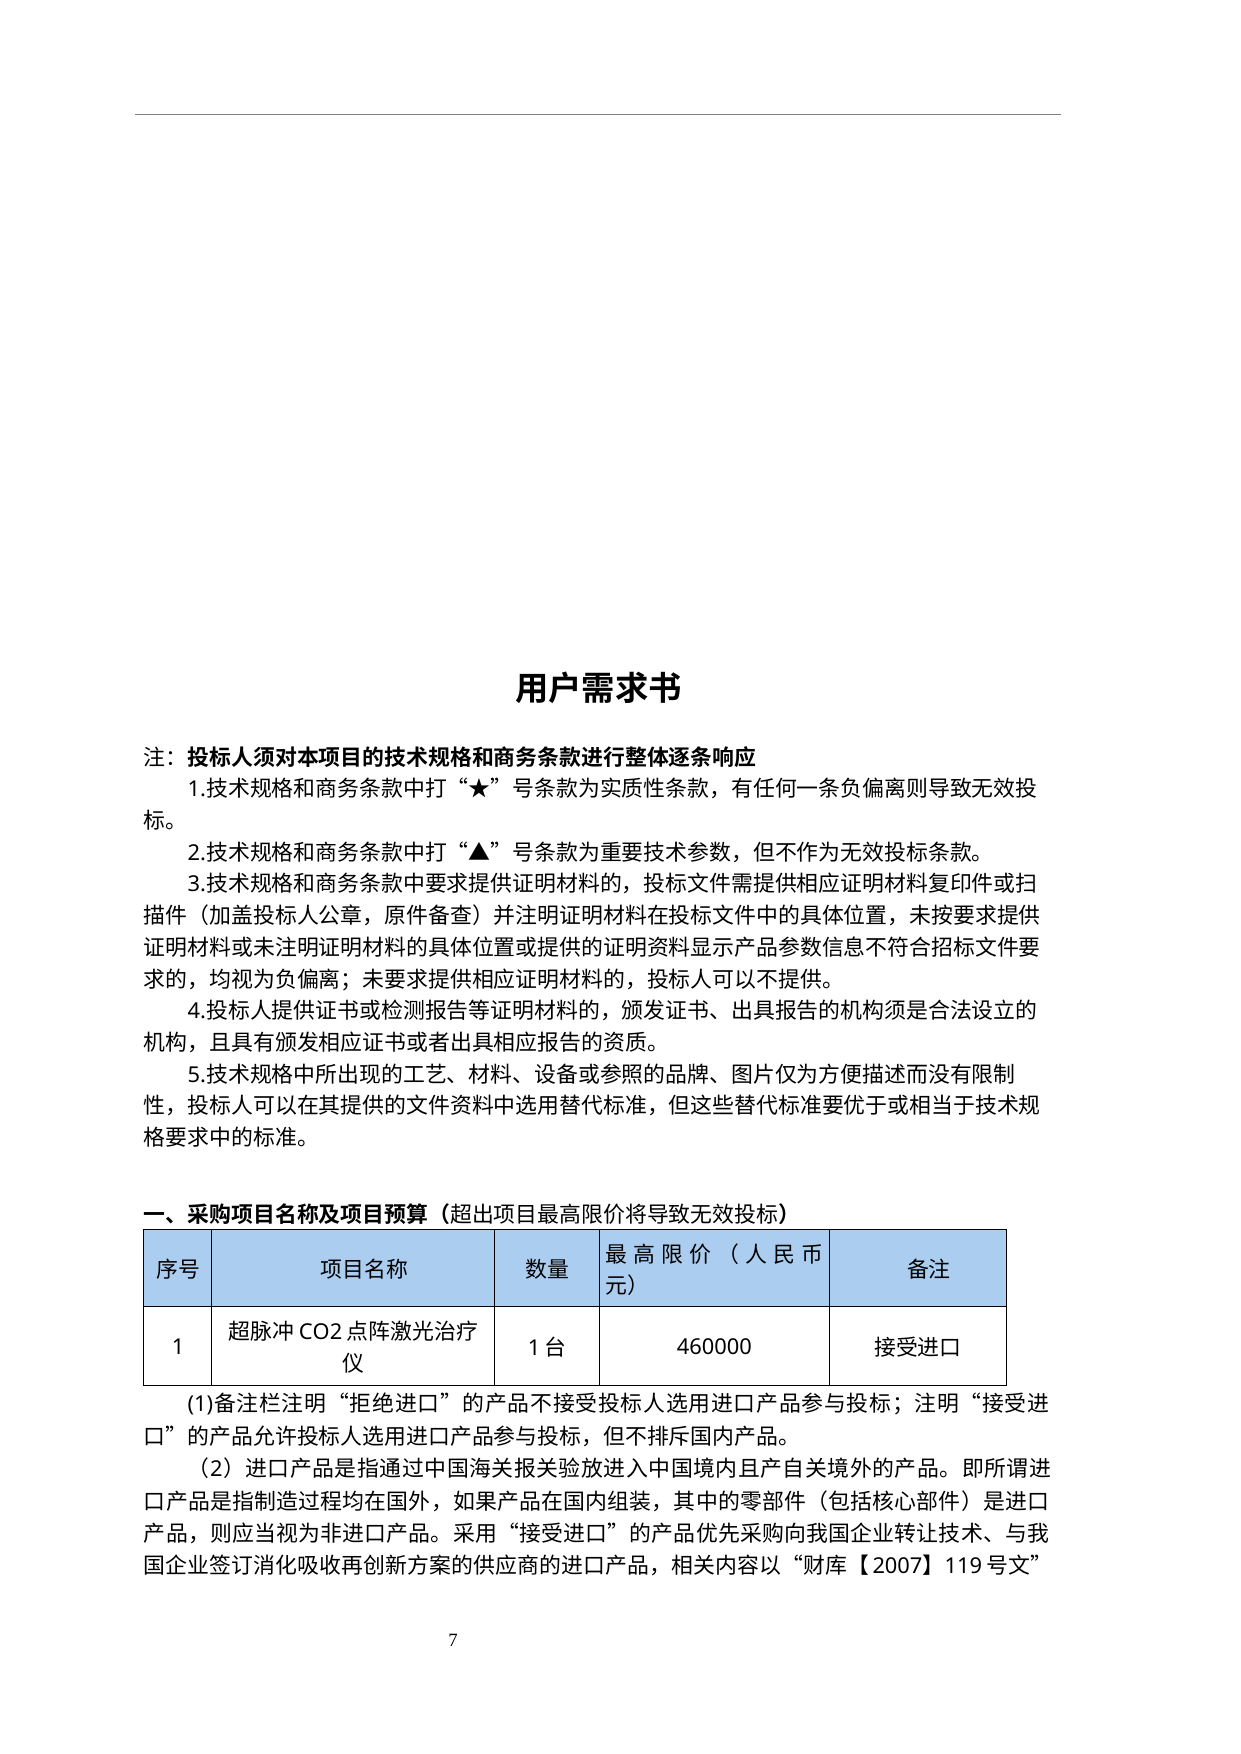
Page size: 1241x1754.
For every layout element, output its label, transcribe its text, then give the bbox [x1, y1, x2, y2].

table_cell 1台 [495, 1307, 599, 1385]
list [144, 1451, 1053, 1581]
table_header 最高限价（人民币元） [600, 1230, 829, 1306]
text 4.投标人提供证书或检测报告等证明材料的，颁发证书、出具报告的机构须是合法设立的机构，且具有颁发相应证书或者出具相应报告的资质。 [144, 993, 1053, 1057]
text 1.技术规格和商务条款中打“★”号条款为实质性条款，有任何一条负偏离则导致无效投标。 [144, 771, 1053, 835]
table_header 数量 [495, 1230, 599, 1306]
list (1)备注栏注明“拒绝进口”的产品不接受投标人选用进口产品参与投标；注明“接受进口”的产品允许投标人选用进口产品参与投标，但不排斥国内产品。 [144, 1386, 1053, 1451]
table_header 序号 [144, 1230, 211, 1306]
table_cell 超脉冲CO2点阵激光治疗仪 [212, 1307, 494, 1385]
table_header 项目名称 [212, 1230, 494, 1306]
text 5.技术规格中所出现的工艺、材料、设备或参照的品牌、图片仅为方便描述而没有限制性，投标人可以在其提供的文件资料中选用替代标准，但这些替代标准要优于或相当于技术规格要求中的标准。 [144, 1057, 1053, 1152]
text 2.技术规格和商务条款中打“▲”号条款为重要技术参数，但不作为无效投标条款。 [144, 835, 1053, 866]
table_header 备注 [830, 1230, 1006, 1306]
text 用户需求书 [144, 662, 1053, 710]
list 采购项目名称及项目预算（超出项目最高限价将导致无效投标） [144, 1197, 1053, 1229]
table_cell 接受进口 [830, 1307, 1006, 1385]
text 注：投标人须对本项目的技术规格和商务条款进行整体逐条响应 [144, 739, 1053, 771]
text 3.技术规格和商务条款中要求提供证明材料的，投标文件需提供相应证明材料复印件或扫描件（加盖投标人公章，原件备查）并注明证明材料在投标文件中的具体位置，未按要求提供证明材料或未注明证明材料的具体位置或提供的证明资料显示产品参数信息不符合招标文件要求的，均视为负偏离；未要求提供相应证明材料的，投标人可以不提供。 [144, 866, 1053, 993]
table_cell 1 [144, 1307, 211, 1385]
table_cell 460000 [600, 1307, 829, 1385]
